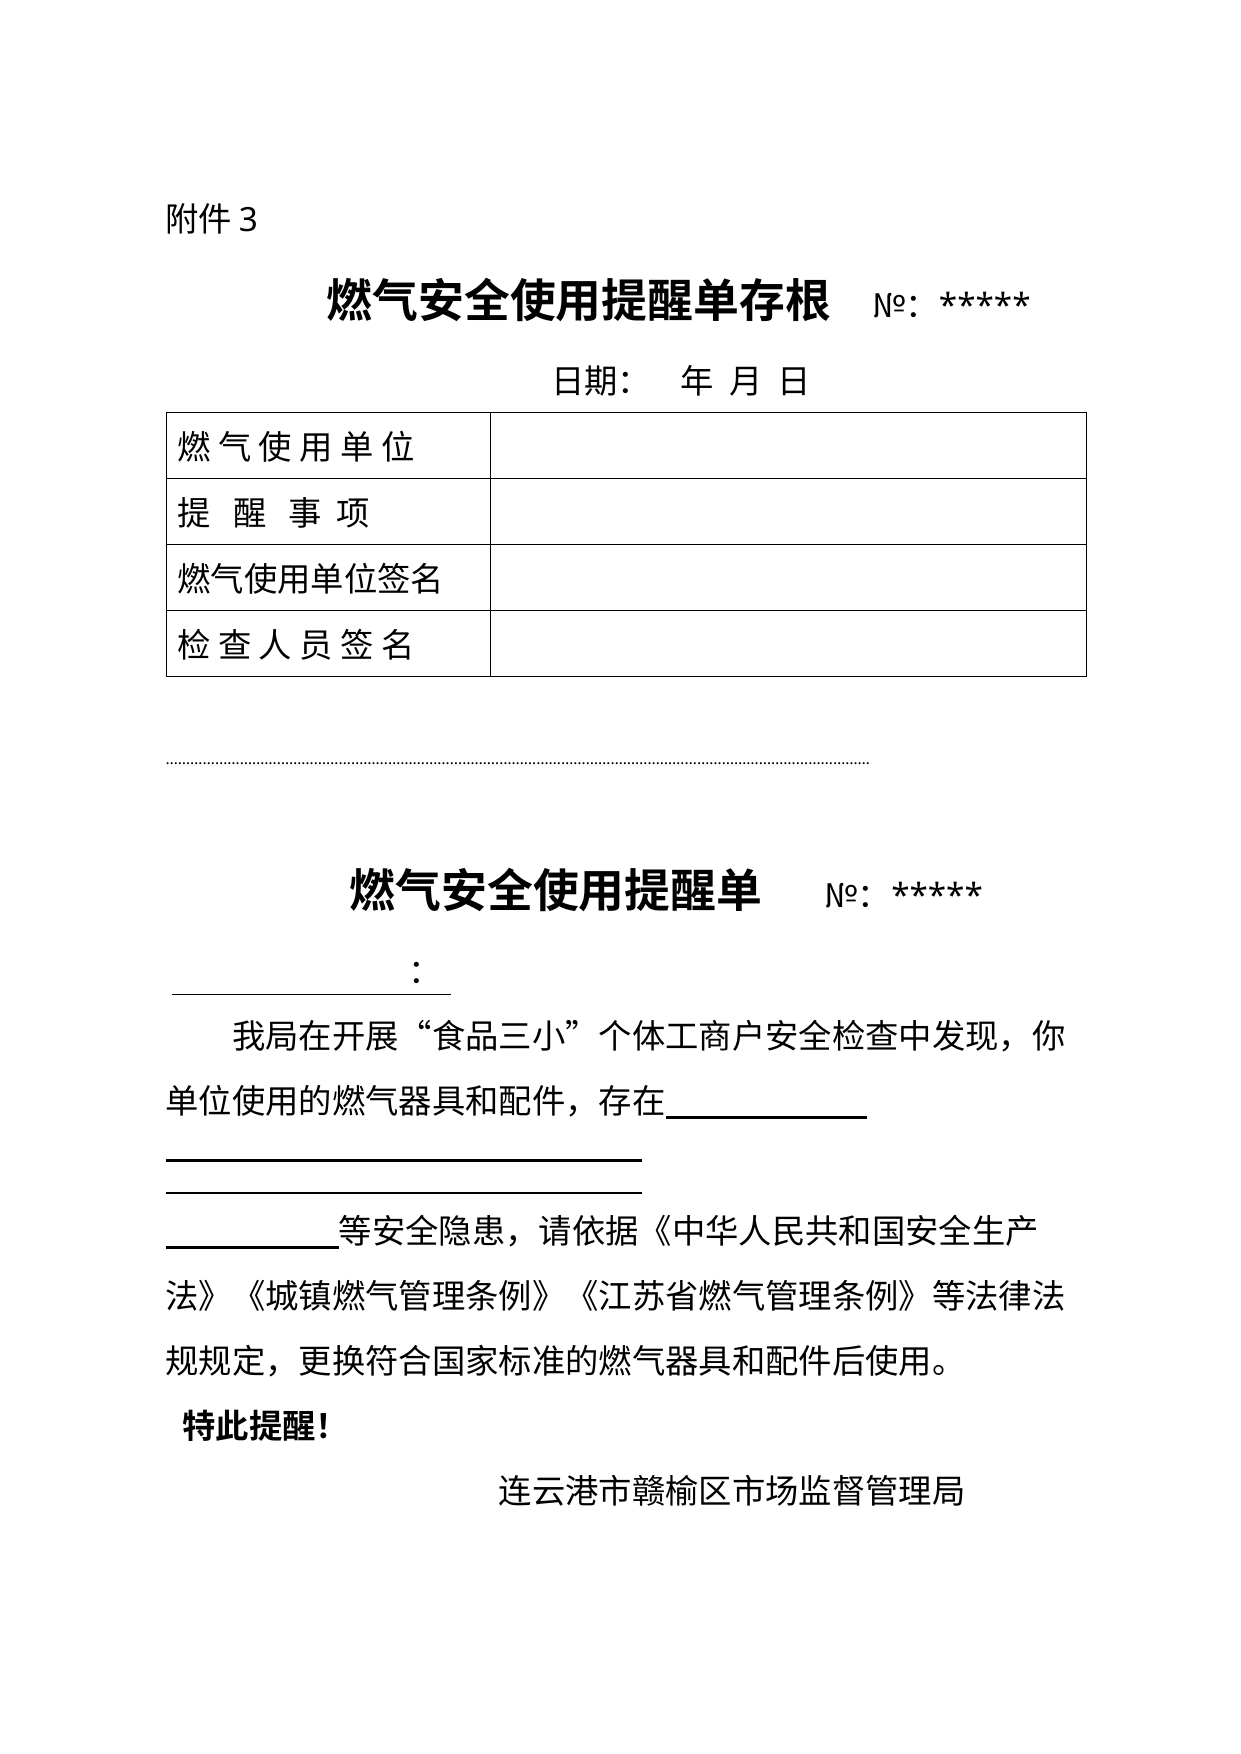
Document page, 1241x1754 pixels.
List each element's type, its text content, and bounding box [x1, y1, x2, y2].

text 等安全隐患，请依据《中华人民共和国安全生产法》《城镇燃气管理条例》《江苏省燃气管理条例》等法律法规规定，更换符合国家标准的燃气器具和配件后使用。 [165, 1197, 1087, 1392]
text 连云港市赣榆区市场监督管理局 [165, 1457, 1087, 1522]
table_cell 燃气使用单位签名 [167, 545, 490, 610]
table_cell [491, 479, 1086, 544]
text 燃气安全使用提醒单存根 №：***** [165, 249, 1087, 347]
text 附件3 [165, 184, 1087, 249]
table_cell [491, 545, 1086, 610]
text ……………………………………………………………………………………………………………………………………………………… [165, 742, 1087, 774]
text 燃气安全使用提醒单 №：***** [165, 839, 1087, 937]
table_cell 提 醒 事 项 [167, 479, 490, 544]
text 特此提醒！ [165, 1392, 1087, 1457]
table_cell [491, 611, 1086, 676]
text ： [165, 937, 1087, 1002]
table_cell 检 查 人 员 签 名 [167, 611, 490, 676]
table_header 燃 气 使 用 单 位 [167, 413, 490, 478]
text 日期： 年 月 日 [165, 347, 1087, 412]
text 我局在开展“食品三小”个体工商户安全检查中发现，你单位使用的燃气器具和配件，存在 [165, 1002, 1087, 1132]
table_header [491, 413, 1086, 478]
